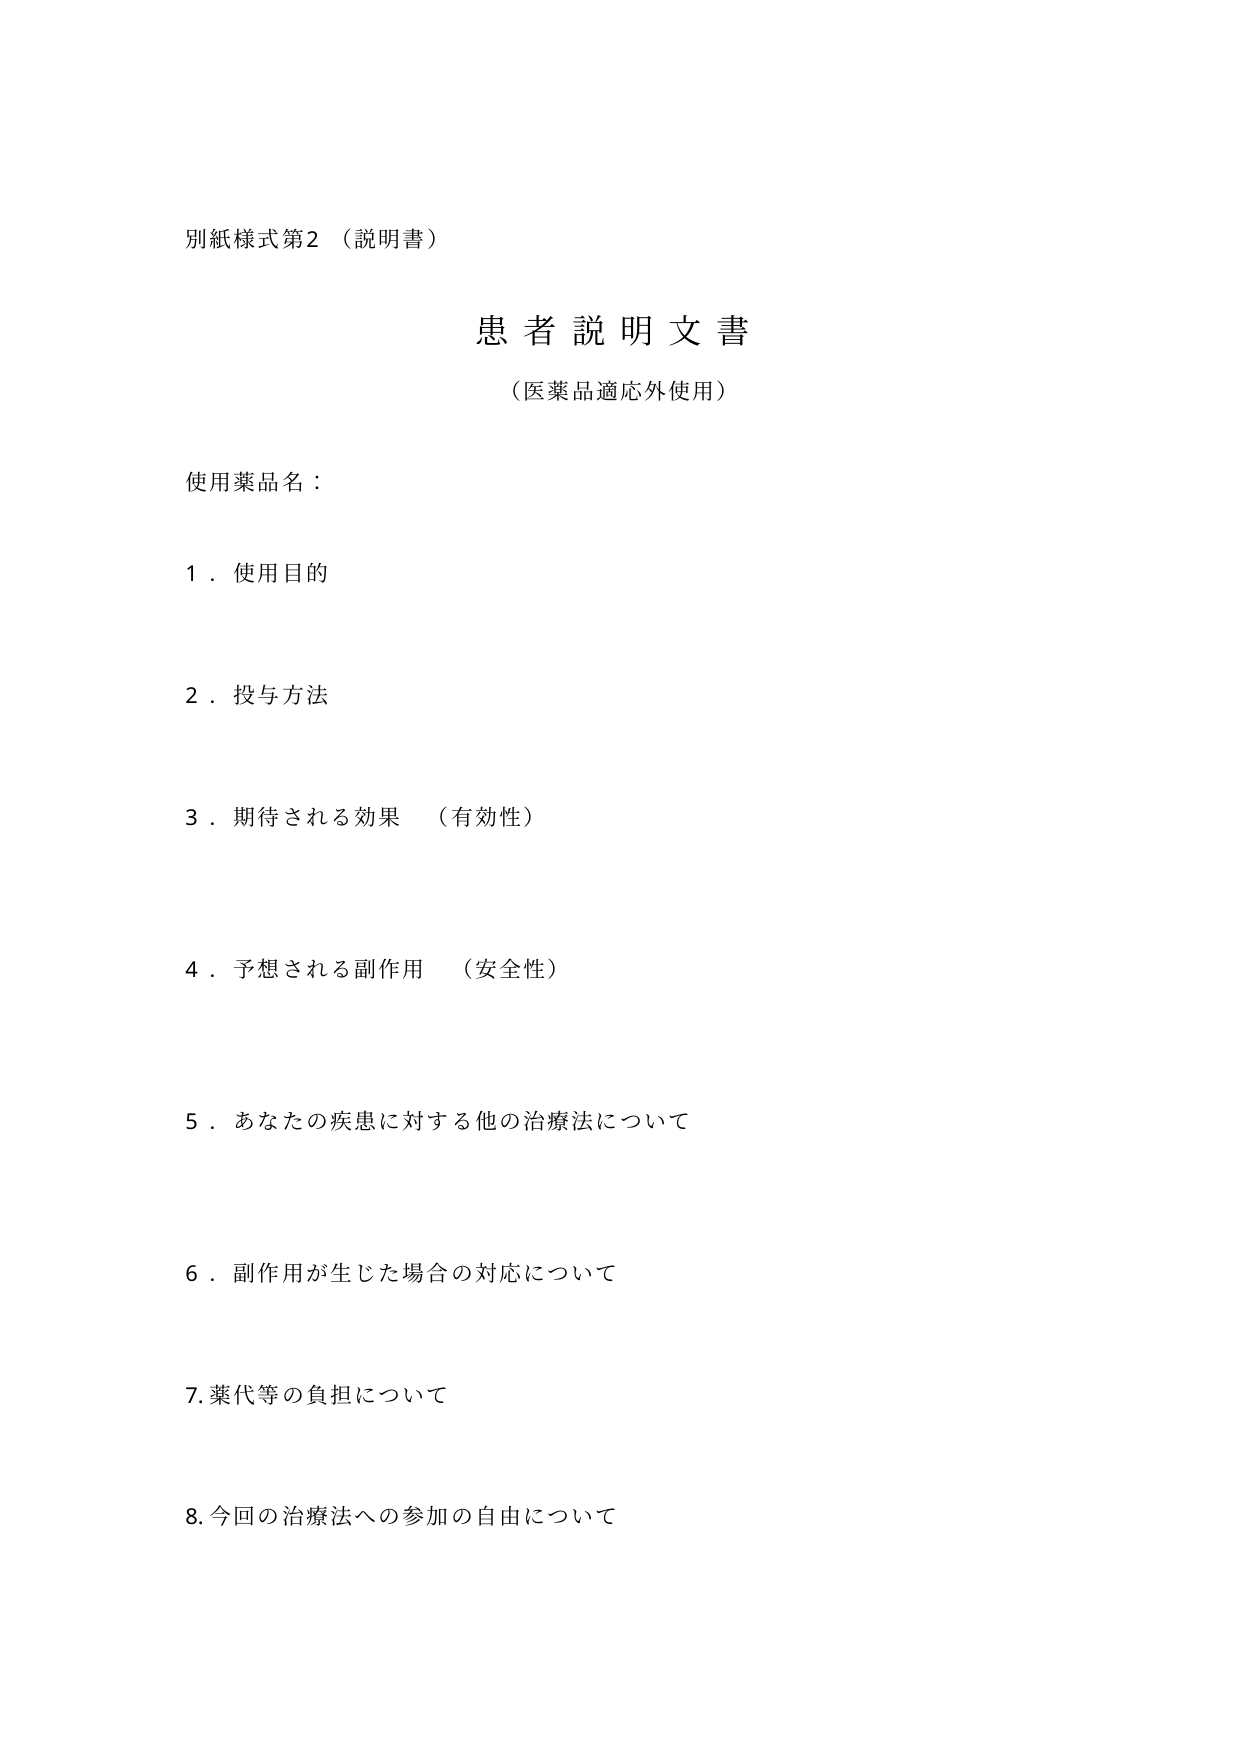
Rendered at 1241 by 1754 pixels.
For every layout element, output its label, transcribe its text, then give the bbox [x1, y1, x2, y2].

text （医薬品適応外使用） [185, 359, 1055, 420]
text 別紙様式第2（説明書） [185, 207, 1055, 268]
text 使用薬品名： [185, 451, 1055, 512]
text 8. 今回の治療法への参加の自由について [185, 1485, 1055, 1546]
text 2．投与方法 [185, 664, 1055, 724]
text 3．期待される効果 （有効性） [185, 785, 1055, 846]
text 7. 薬代等の負担について [185, 1363, 1055, 1424]
text 患者説明文書 [185, 299, 1055, 359]
text 4．予想される副作用 （安全性） [185, 937, 1055, 998]
text 6．副作用が生じた場合の対応について [185, 1242, 1055, 1302]
text 1．使用目的 [185, 542, 1055, 603]
text 5．あなたの疾患に対する他の治療法について [185, 1089, 1055, 1150]
